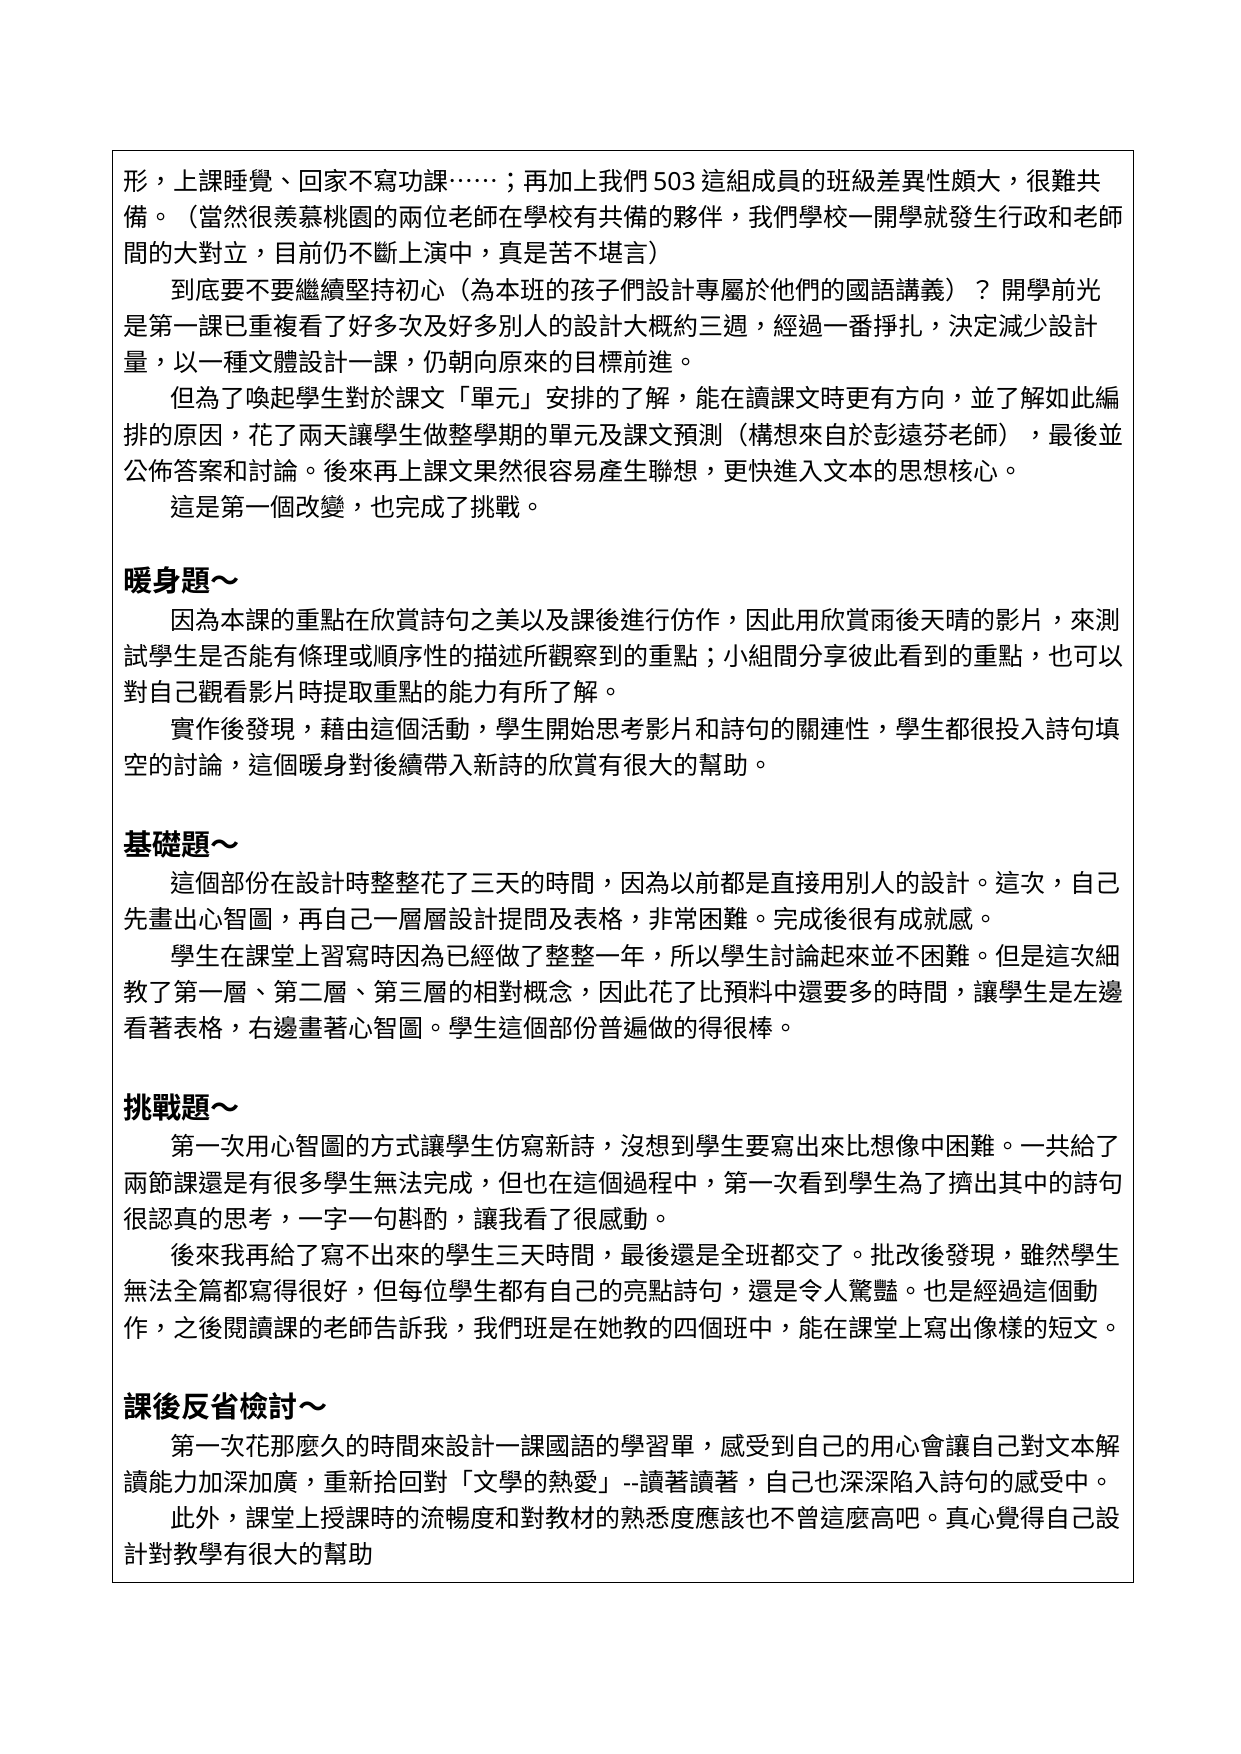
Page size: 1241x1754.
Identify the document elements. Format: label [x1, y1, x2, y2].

table_cell [113, 151, 1133, 1582]
